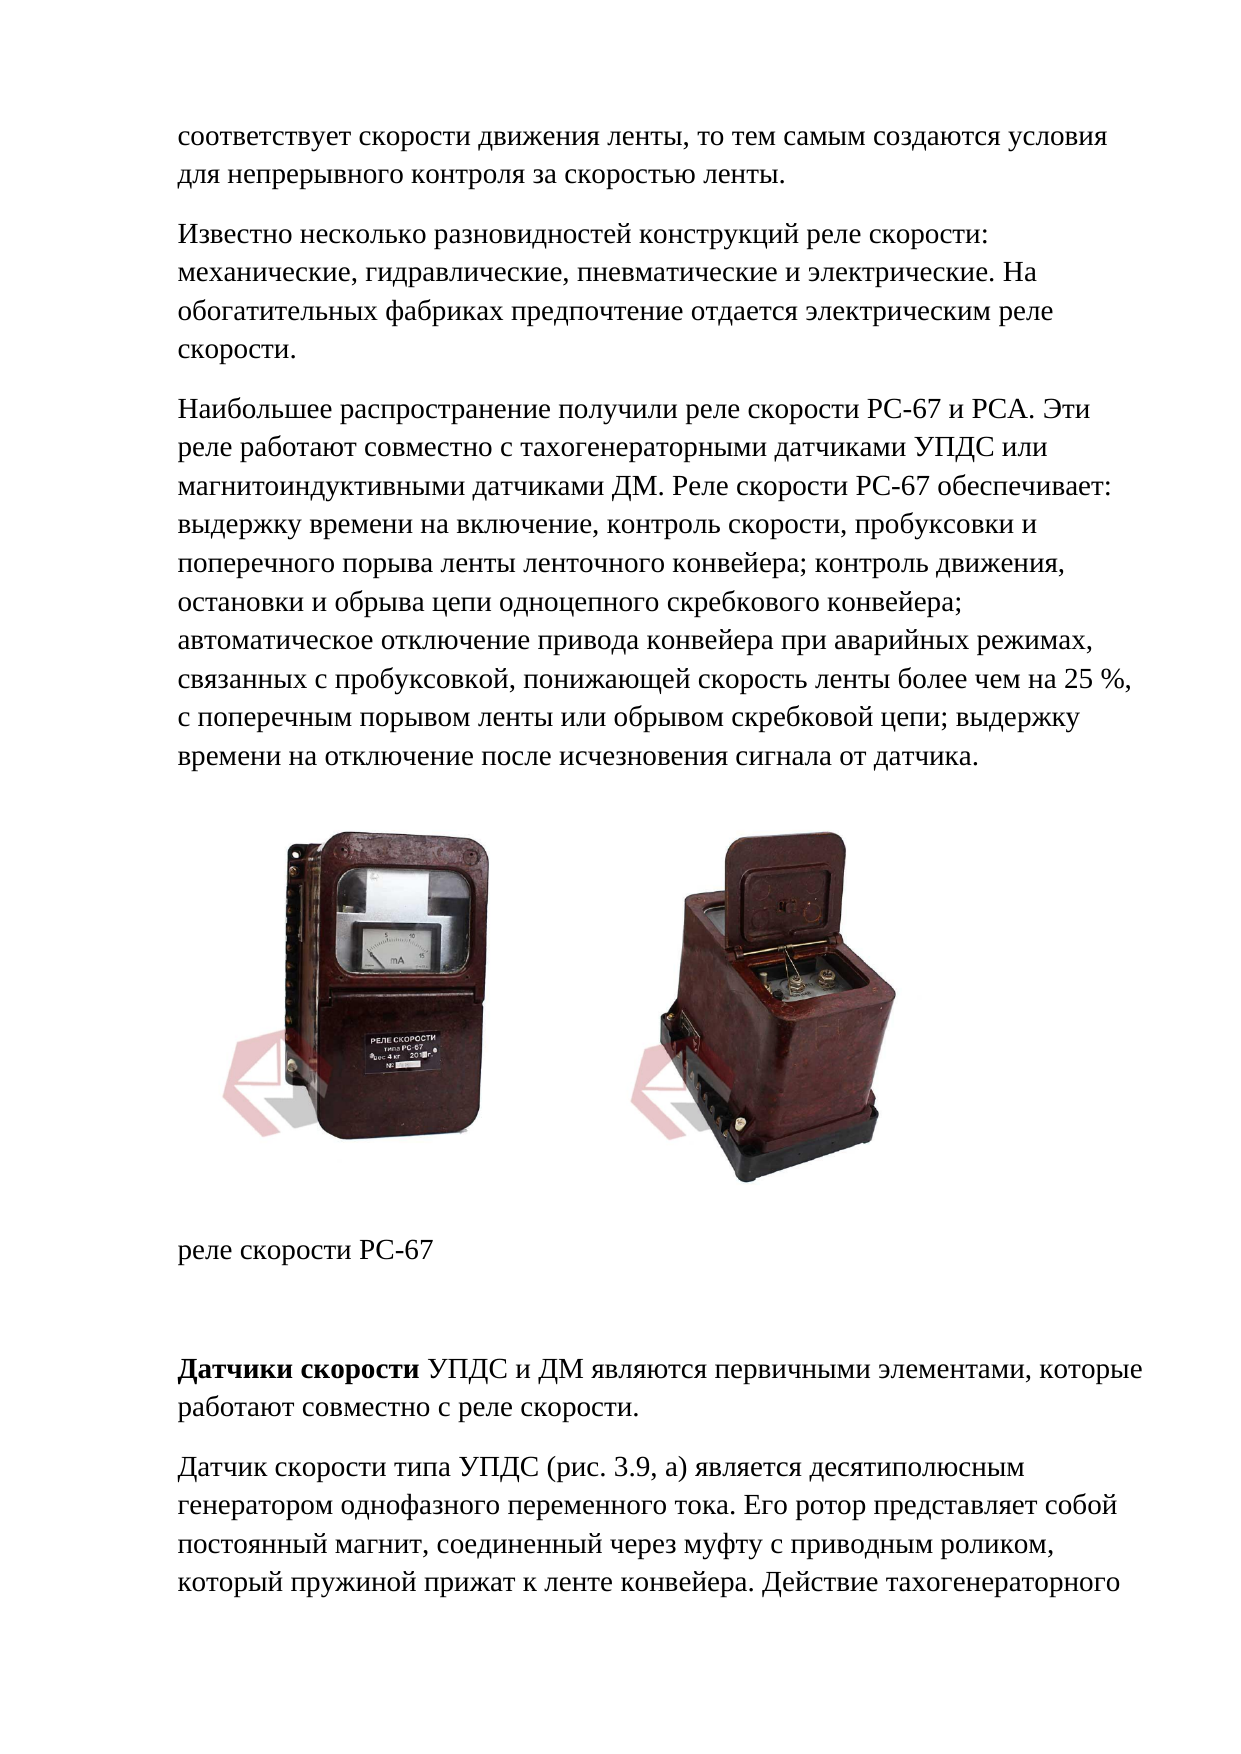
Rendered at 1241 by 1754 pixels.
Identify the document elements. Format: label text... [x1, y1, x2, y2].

picture [177, 797, 980, 1208]
text реле скорости РС-67 [177, 1232, 1152, 1266]
text Наибольшее распространение получили реле скорости РС-67 и РСА. Эти реле работают совместно с тахогенераторными датчиками УПДС или магнитоиндуктивными датчиками ДМ. Реле скорости РС-67 обеспечивает: выдержку времени на включение, контроль скорости, пробуксовки и поперечного порыва ленты ленточного конвейера; контроль движения, остановки и обрыва цепи одноцепного скребкового конвейера; автоматическое отключение привода конвейера при аварийных режимах, связанных с пробуксовкой, понижающей скорость ленты более чем на 25 %, с поперечным порывом ленты или обрывом скребковой цепи; выдержку времени на отключение после исчезновения сигнала от датчика. [177, 391, 1152, 771]
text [177, 1449, 1152, 1598]
text Датчики скорости УПДС и ДМ являются первичными элементами, которые работают совместно с реле скорости. [177, 1351, 1152, 1423]
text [177, 118, 1152, 190]
text Известно несколько разновидностей конструкций реле скорости: механические, гидравлические, пневматические и электрические. На обогатительных фабриках предпочтение отдается электрическим реле скорости. [177, 216, 1152, 365]
